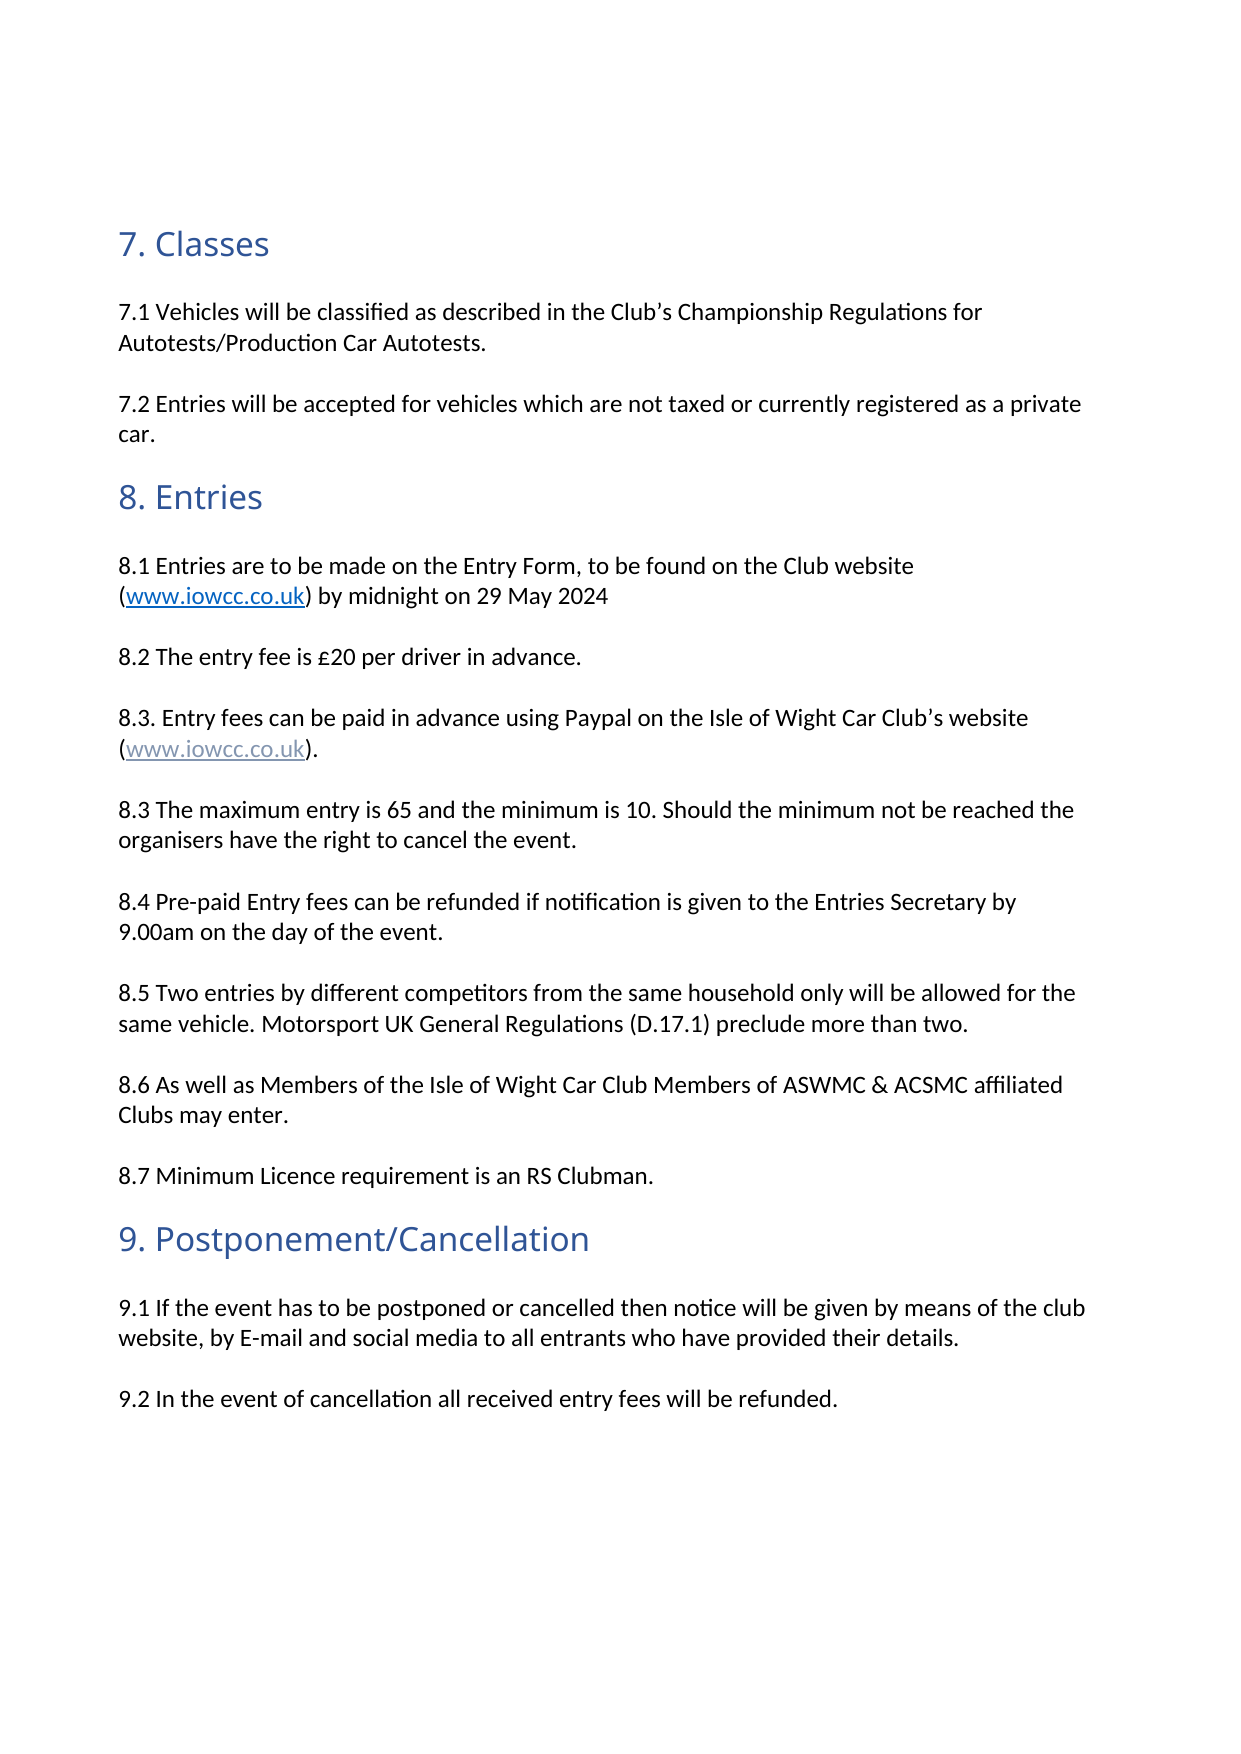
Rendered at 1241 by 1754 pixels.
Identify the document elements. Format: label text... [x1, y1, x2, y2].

text 8.3. Entry fees can be paid in advance using Paypal on the Isle of Wight Car Club’s website (www.iowcc.co.uk). [118, 702, 1107, 763]
text 7.1 Vehicles will be classified as described in the Club’s Championship Regulations for Autotests/Production Car Autotests. [118, 296, 1107, 357]
subtitle 7. Classes [118, 220, 1107, 266]
text 8.3 The maximum entry is 65 and the minimum is 10. Should the minimum not be reached the organisers have the right to cancel the event. [118, 794, 1107, 855]
text 8.1 Entries are to be made on the Entry Form, to be found on the Club website (www.iowcc.co.uk) by midnight on 29 May 2024 [118, 550, 1107, 611]
subtitle 9. Postponement/Cancellation [118, 1216, 1107, 1261]
text 8.2 The entry fee is £20 per driver in advance. [118, 641, 1107, 672]
text 7.2 Entries will be accepted for vehicles which are not taxed or currently registered as a private car. [118, 388, 1107, 449]
text 8.7 Minimum Licence requirement is an RS Clubman. [118, 1160, 1107, 1191]
text 9.00am on the day of the event. [118, 916, 1107, 947]
text 8.6 As well as Members of the Isle of Wight Car Club Members of ASWMC & ACSMC affiliated Clubs may enter. [118, 1069, 1107, 1130]
subtitle 8. Entries [118, 474, 1107, 519]
text 9.2 In the event of cancellation all received entry fees will be refunded. [118, 1383, 1107, 1414]
text 9.1 If the event has to be postponed or cancelled then notice will be given by means of the club website, by E-mail and social media to all entrants who have provided their details. [118, 1292, 1107, 1353]
text 8.4 Pre-paid Entry fees can be refunded if notification is given to the Entries Secretary by [118, 886, 1107, 916]
text 8.5 Two entries by different competitors from the same household only will be allowed for the same vehicle. Motorsport UK General Regulations (D.17.1) preclude more than two. [118, 977, 1107, 1038]
